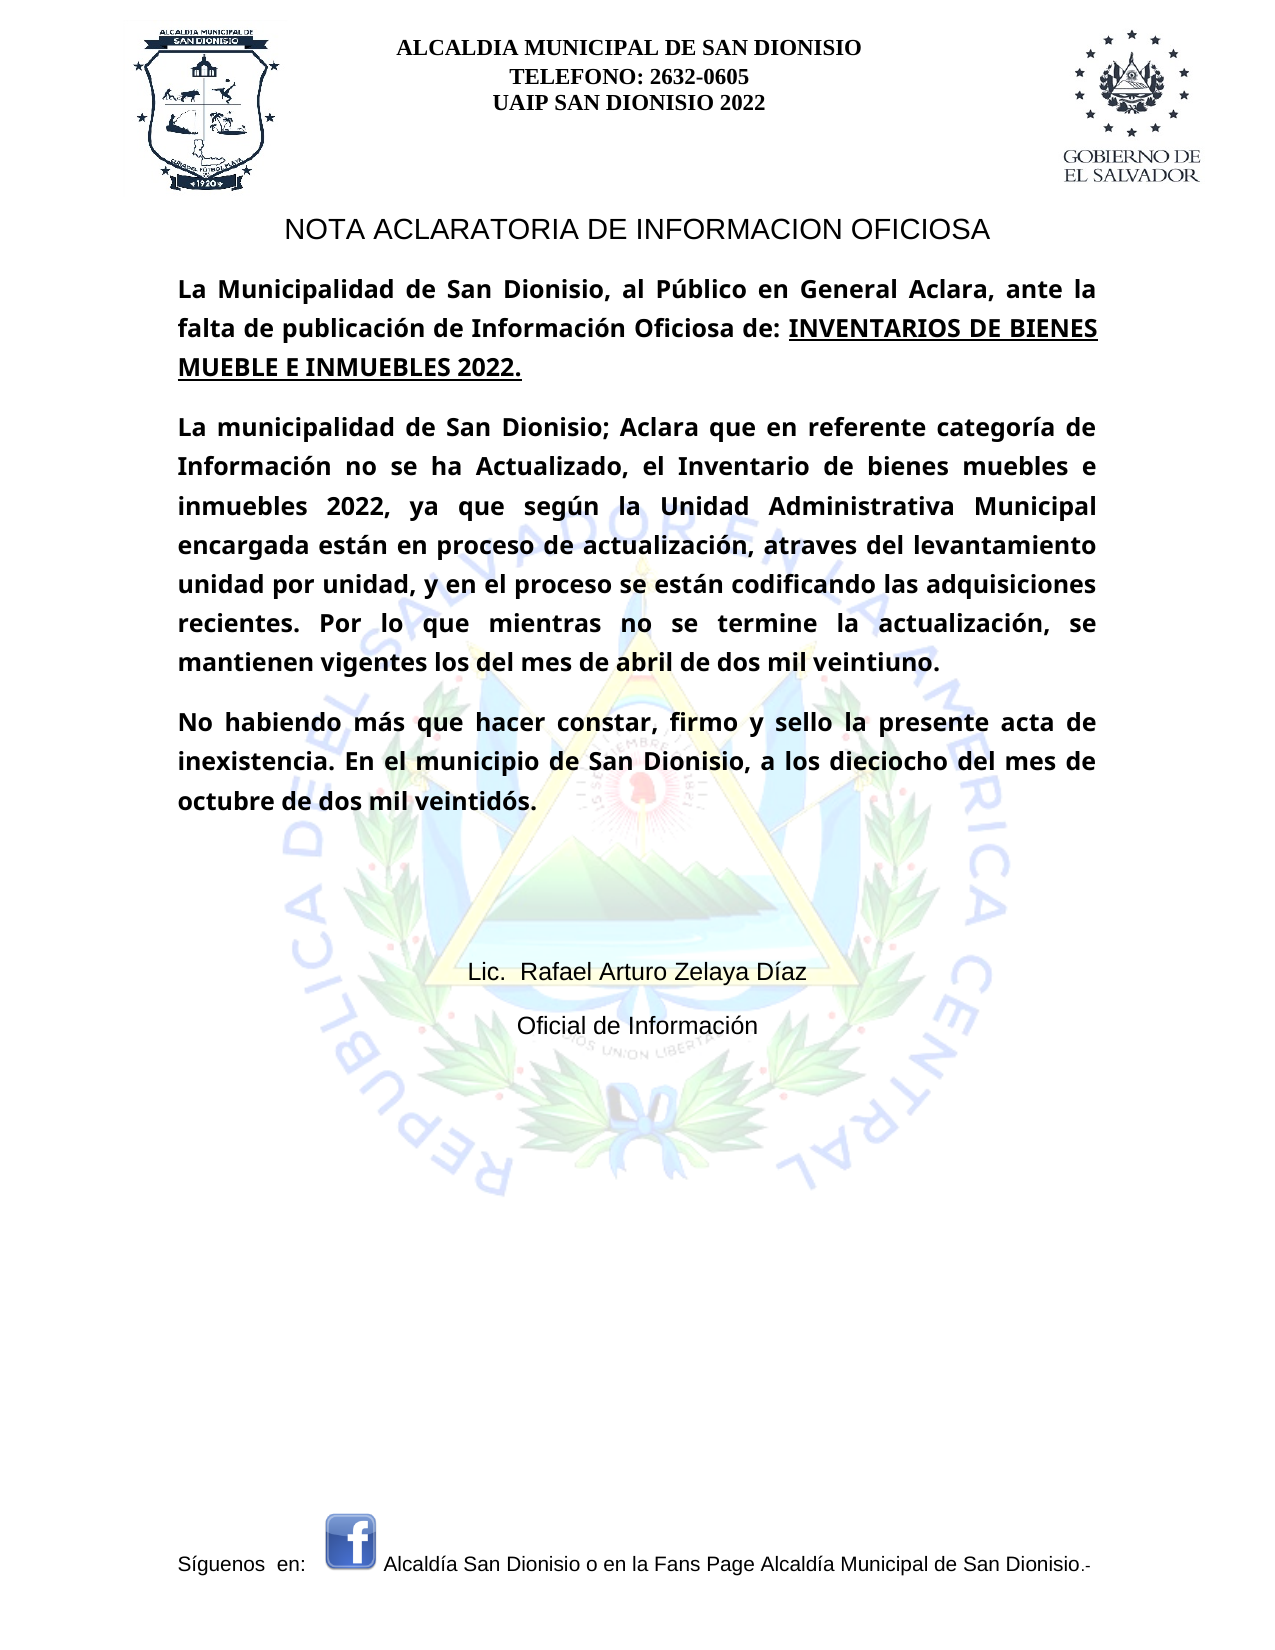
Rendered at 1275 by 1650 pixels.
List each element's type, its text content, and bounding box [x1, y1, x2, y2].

picture [1032, 21, 1239, 194]
picture [123, 20, 288, 197]
picture [323, 1512, 378, 1572]
text La municipalidad de San Dionisio; Aclara que en referente categoría de Información no se ha Actualizado, el Inventario de bienes muebles e inmuebles 2022, ya que según la Unidad Administrativa Municipal encargada están en proceso de actualización, atraves del levantamiento unidad por unidad, y en el proceso se están codificando las adquisiciones recientes. Por lo que mientras no se termine la actualización, se mantienen vigentes los del mes de abril de dos mil veintiuno. [177, 410, 1098, 679]
text No habiendo más que hacer constar, firmo y sello la presente acta de inexistencia. En el municipio de San Dionisio, a los dieciocho del mes de octubre de dos mil veintidós. [177, 705, 1098, 817]
text Oficial de Información [177, 1011, 1098, 1040]
text La Municipalidad de San Dionisio, al Público en General Aclara, ante la falta de publicación de Información Oficiosa de: INVENTARIOS DE BIENES MUEBLE E INMUEBLES 2022. [177, 272, 1098, 384]
text NOTA ACLARATORIA DE INFORMACION OFICIOSA [177, 212, 1098, 246]
text Lic. Rafael Arturo Zelaya Díaz [177, 957, 1098, 986]
